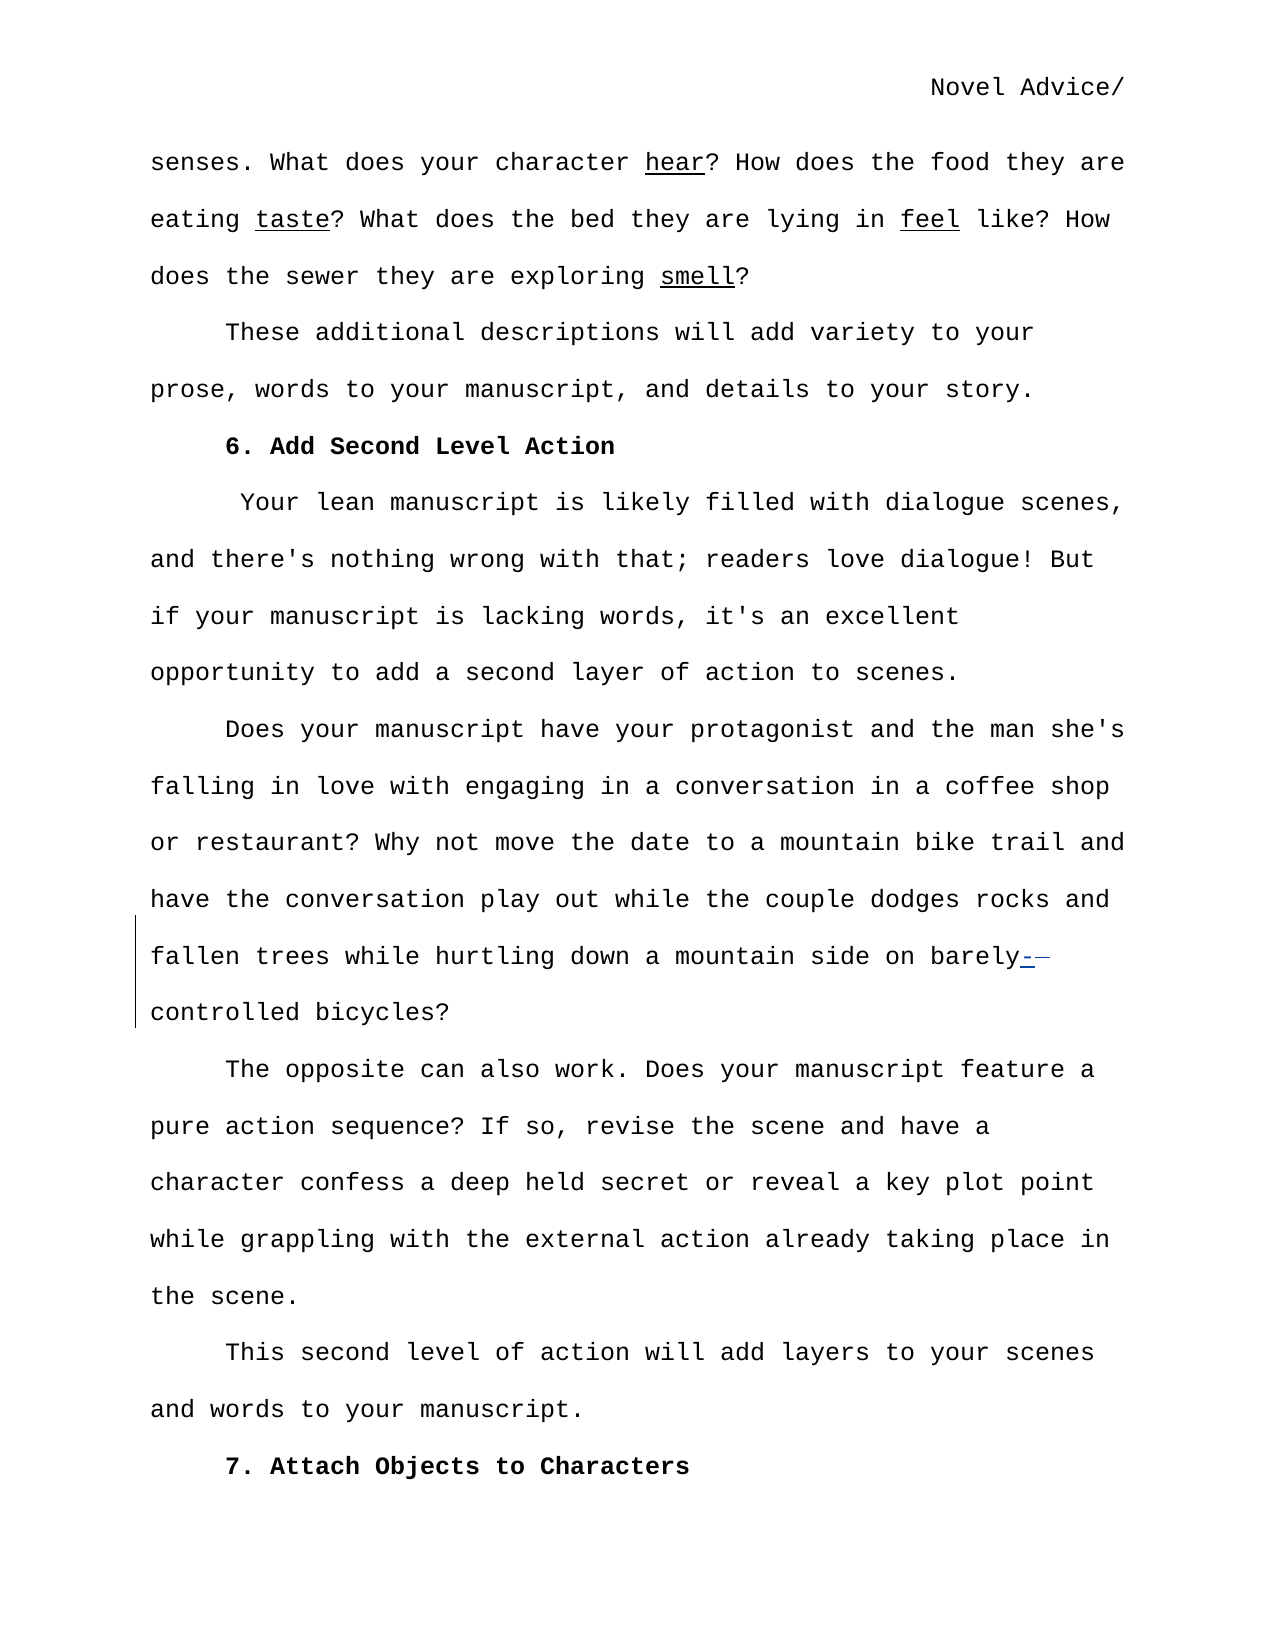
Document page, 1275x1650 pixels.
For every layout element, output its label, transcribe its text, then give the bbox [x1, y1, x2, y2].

text Your lean manuscript is likely filled with dialogue scenes, and there's nothing wrong with that; readers love dialogue! But if your manuscript is lacking words, it's an excellent opportunity to add a second layer of action to scenes. [150, 490, 1125, 688]
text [150, 150, 1125, 292]
text These additional descriptions will add variety to your prose, words to your manuscript, and details to your story. [150, 320, 1125, 405]
text 6. Add Second Level Action [150, 433, 1125, 462]
text This second level of action will add layers to your scenes and words to your manuscript. [150, 1340, 1125, 1425]
text Does your manuscript have your protagonist and the man she's falling in love with engaging in a conversation in a coffee shop or restaurant? Why not move the date to a mountain bike trail and have the conversation play out while the couple dodges rocks and fallen trees while hurtling down a mountain side on barelycontrolled bicycles? [150, 717, 1125, 1028]
text 7. Attach Objects to Characters [150, 1453, 1125, 1482]
text The opposite can also work. Does your manuscript feature a pure action sequence? If so, revise the scene and have a character confess a deep held secret or reveal a key plot point while grappling with the external action already taking place in the scene. [150, 1057, 1125, 1312]
